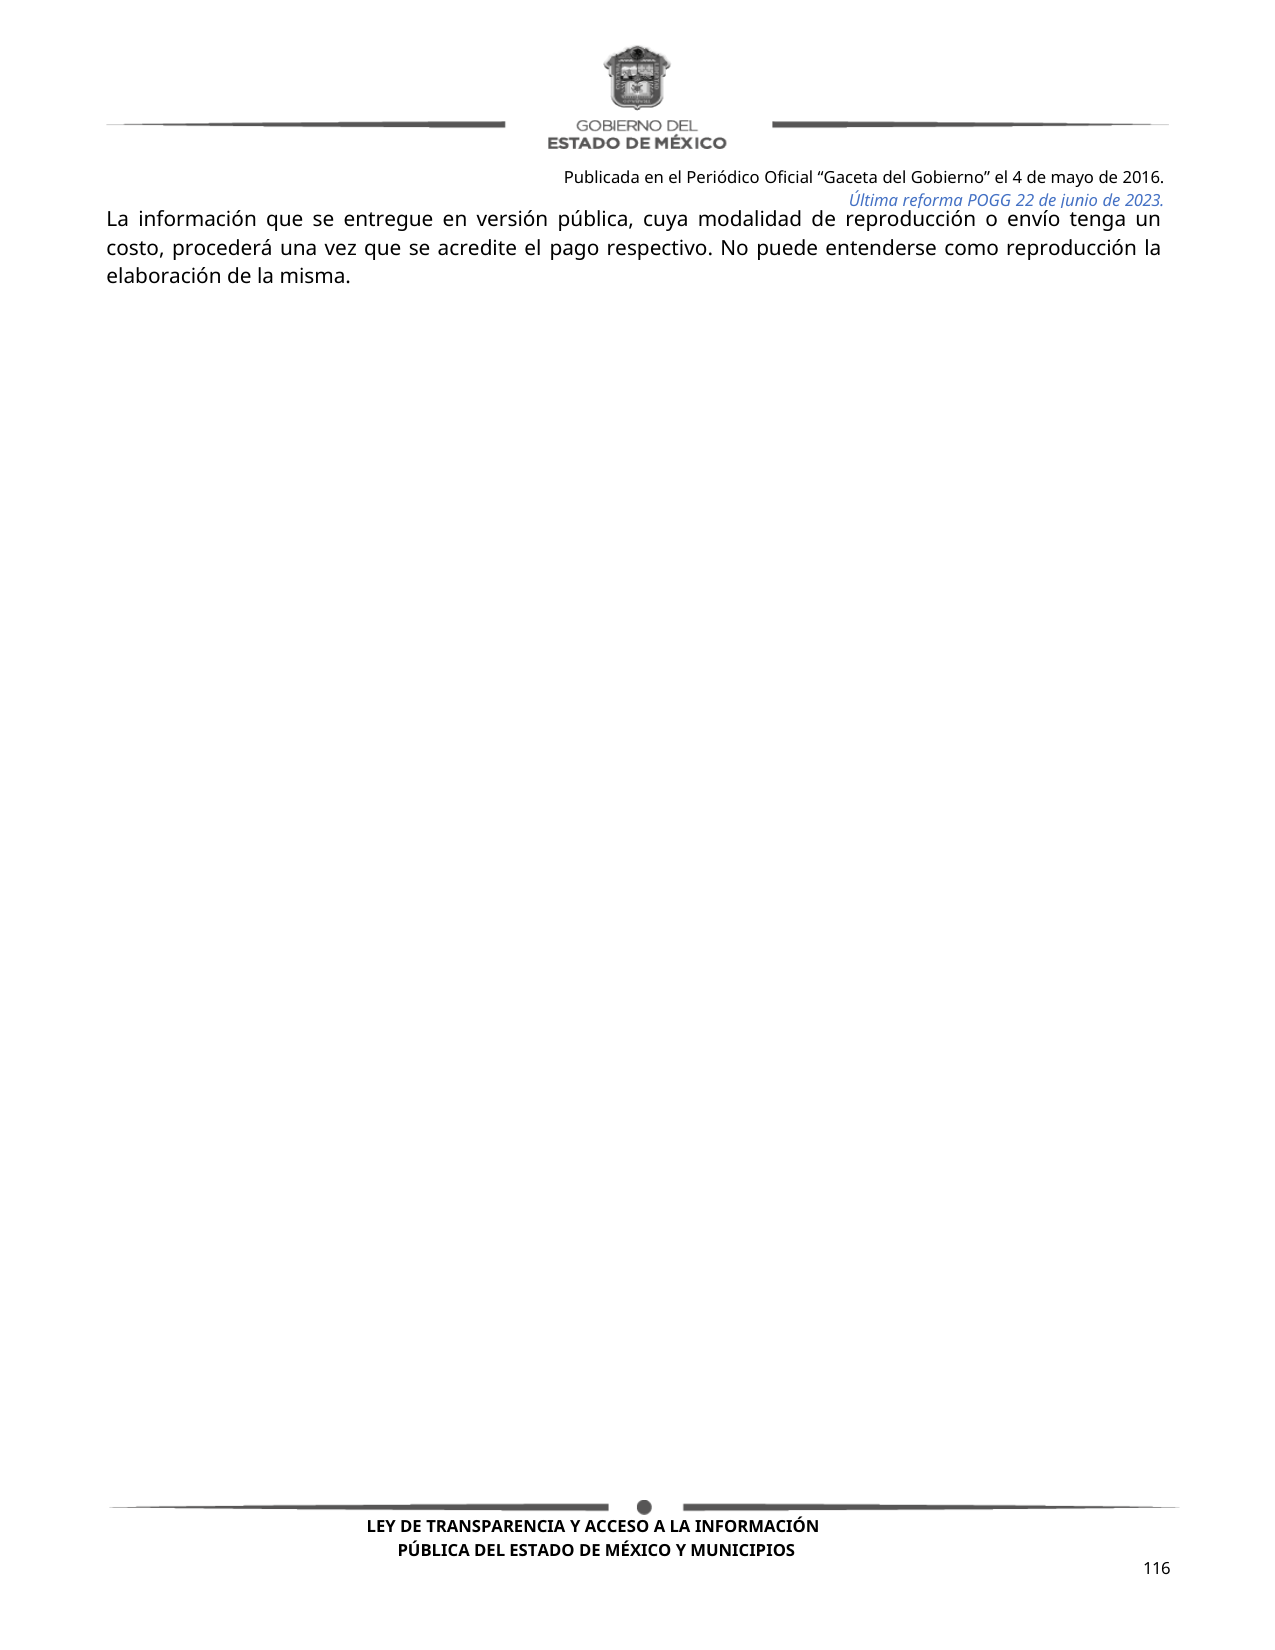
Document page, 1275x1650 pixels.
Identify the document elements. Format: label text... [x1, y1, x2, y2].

picture [106, 44, 1169, 149]
text La información que se entregue en versión pública, cuya modalidad de reproducción o envío tenga un costo, procederá una vez que se acredite el pago respectivo. No puede entenderse como reproducción la elaboración de la misma. [106, 204, 1162, 289]
picture [109, 1500, 1180, 1515]
